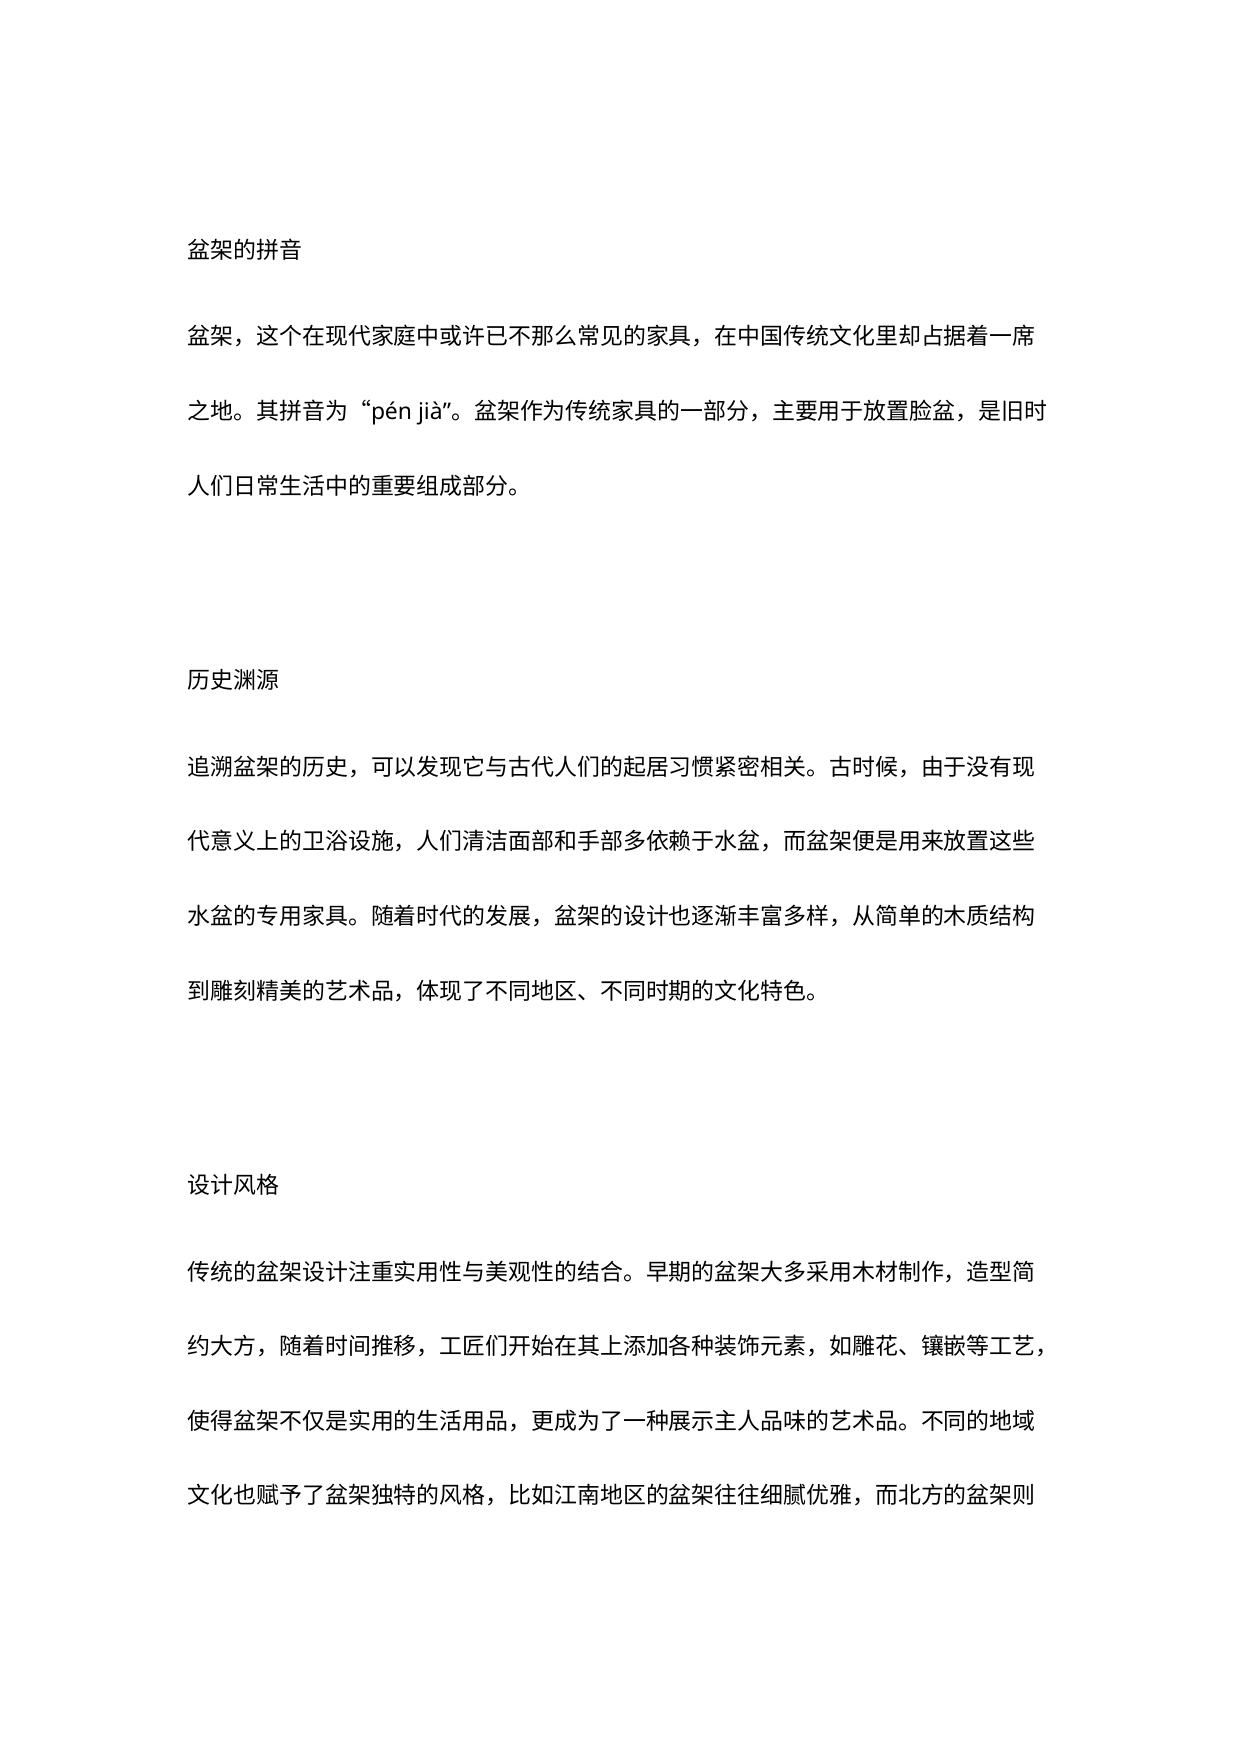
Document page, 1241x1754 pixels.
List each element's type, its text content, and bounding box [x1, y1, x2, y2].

text 设计风格 [187, 1151, 1053, 1216]
text 历史渊源 [187, 646, 1053, 711]
text 盆架，这个在现代家庭中或许已不那么常见的家具，在中国传统文化里却占据着一席之地。其拼音为“pén jià”。盆架作为传统家具的一部分，主要用于放置脸盆，是旧时人们日常生活中的重要组成部分。 [187, 302, 1053, 517]
text 盆架的拼音 [187, 216, 1053, 281]
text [187, 1237, 1053, 1527]
text 追溯盆架的历史，可以发现它与古代人们的起居习惯紧密相关。古时候，由于没有现代意义上的卫浴设施，人们清洁面部和手部多依赖于水盆，而盆架便是用来放置这些水盆的专用家具。随着时代的发展，盆架的设计也逐渐丰富多样，从简单的木质结构到雕刻精美的艺术品，体现了不同地区、不同时期的文化特色。 [187, 733, 1053, 1022]
